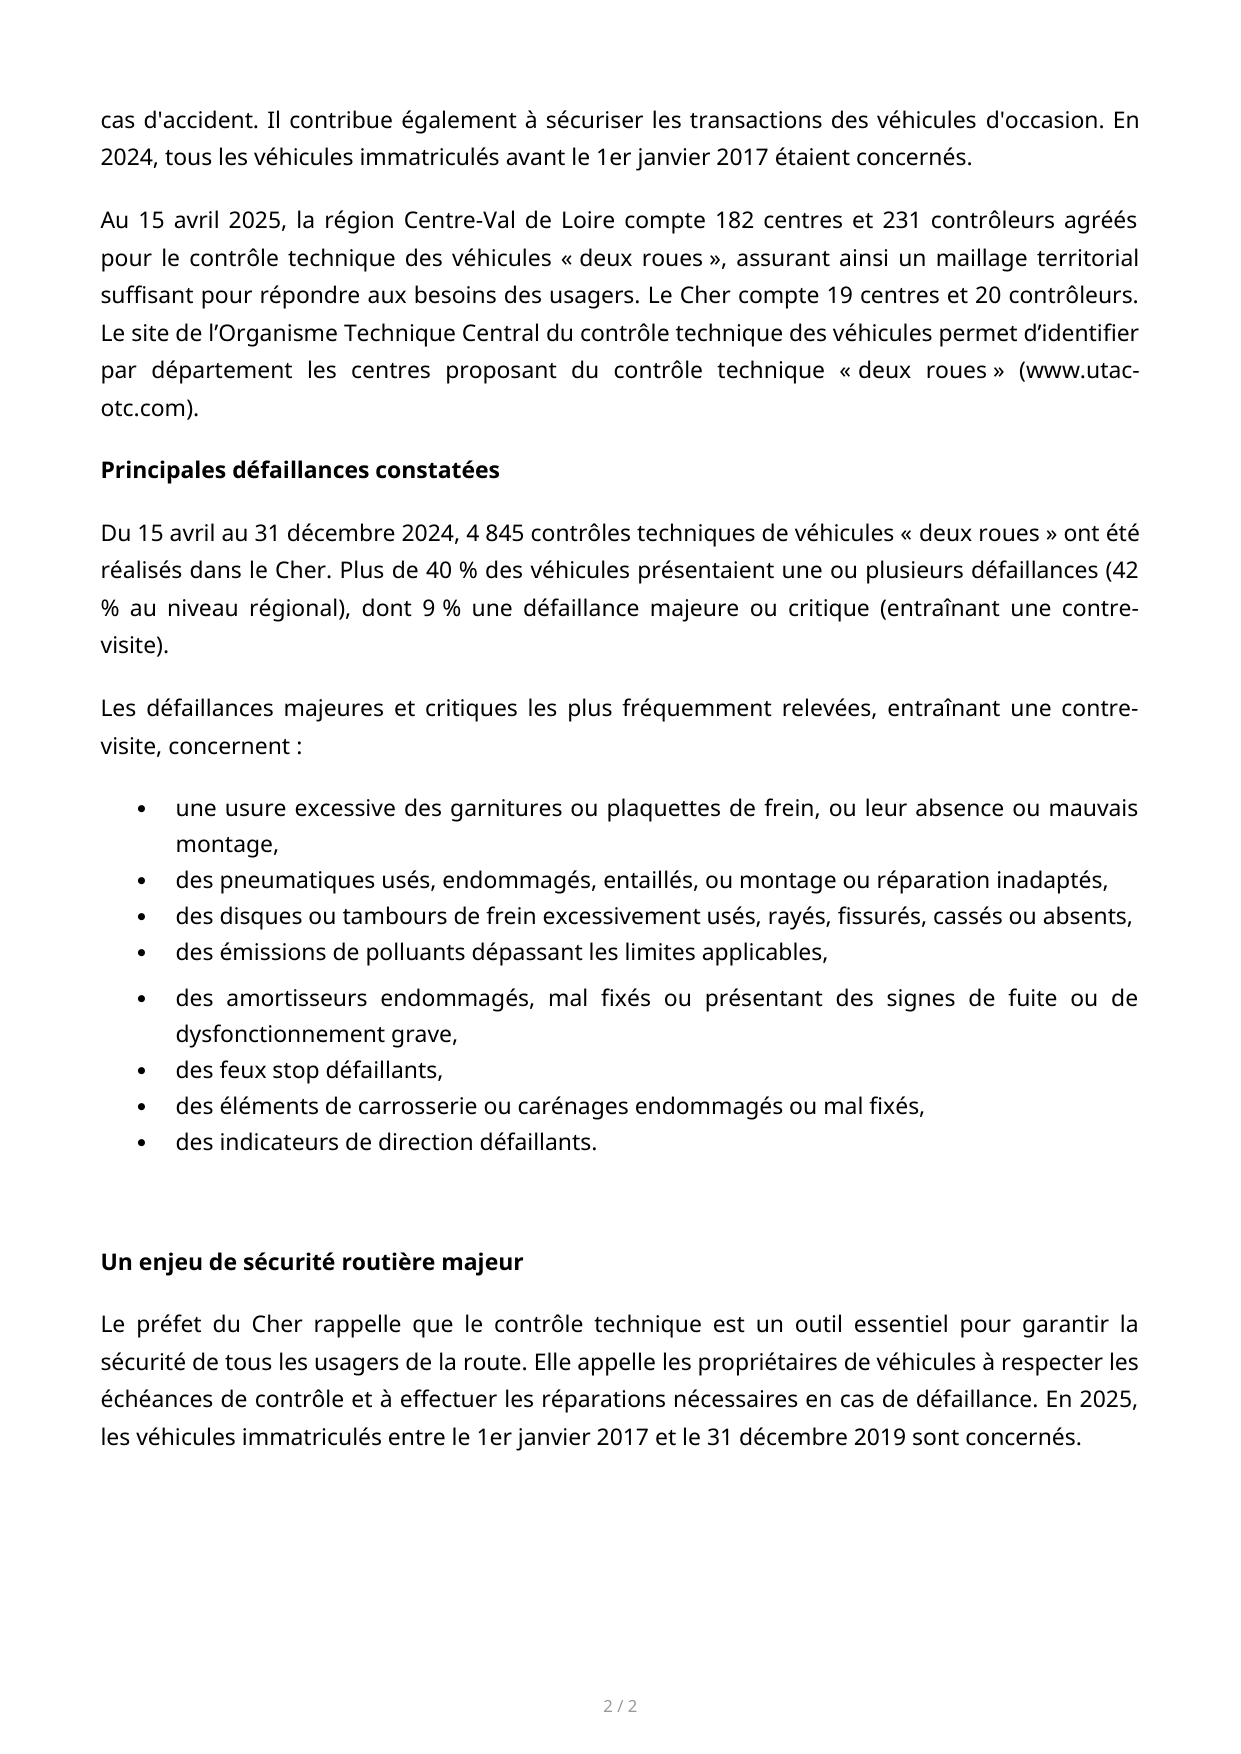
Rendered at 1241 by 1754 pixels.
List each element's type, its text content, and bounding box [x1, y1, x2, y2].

list des pneumatiques usés, endommagés, entaillés, ou montage ou réparation inadaptés, [138, 864, 1140, 895]
list des indicateurs de direction défaillants. [138, 1126, 1140, 1157]
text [100, 104, 1140, 172]
text Principales défaillances constatées [100, 454, 1140, 485]
list des éléments de carrosserie ou carénages endommagés ou mal fixés, [138, 1090, 1140, 1121]
text Le préfet du Cher rappelle que le contrôle technique est un outil essentiel pour garantir la sécurité de tous les usagers de la route. Elle appelle les propriétaires de véhicules à respecter les échéances de contrôle et à effectuer les réparations nécessaires en cas de défaillance. En 2025, les véhicules immatriculés entre le 1er janvier 2017 et le 31 décembre 2019 sont concernés. [100, 1308, 1140, 1452]
list des émissions de polluants dépassant les limites applicables, [138, 936, 1140, 967]
list des amortisseurs endommagés, mal fixés ou présentant des signes de fuite ou de dysfonctionnement grave, [138, 982, 1140, 1049]
list une usure excessive des garnitures ou plaquettes de frein, ou leur absence ou mauvais montage, [138, 792, 1140, 859]
text Au 15 avril 2025, la région Centre-Val de Loire compte 182 centres et 231 contrôleurs agréés pour le contrôle technique des véhicules « deux roues », assurant ainsi un maillage territorial suffisant pour répondre aux besoins des usagers. Le Cher compte 19 centres et 20 contrôleurs. Le site de l’Organisme Technique Central du contrôle technique des véhicules permet d’identifier par département les centres proposant du contrôle technique « deux roues » (www.utac-otc.com). [100, 204, 1140, 423]
list des disques ou tambours de frein excessivement usés, rayés, fissurés, cassés ou absents, [138, 900, 1140, 931]
text Les défaillances majeures et critiques les plus fréquemment relevées, entraînant une contre-visite, concernent : [100, 692, 1140, 761]
text Du 15 avril au 31 décembre 2024, 4 845 contrôles techniques de véhicules « deux roues » ont été réalisés dans le Cher. Plus de 40 % des véhicules présentaient une ou plusieurs défaillances (42 % au niveau régional), dont 9 % une défaillance majeure ou critique (entraînant une contre-visite). [100, 517, 1140, 661]
text Un enjeu de sécurité routière majeur [100, 1245, 1140, 1277]
list des feux stop défaillants, [138, 1054, 1140, 1086]
